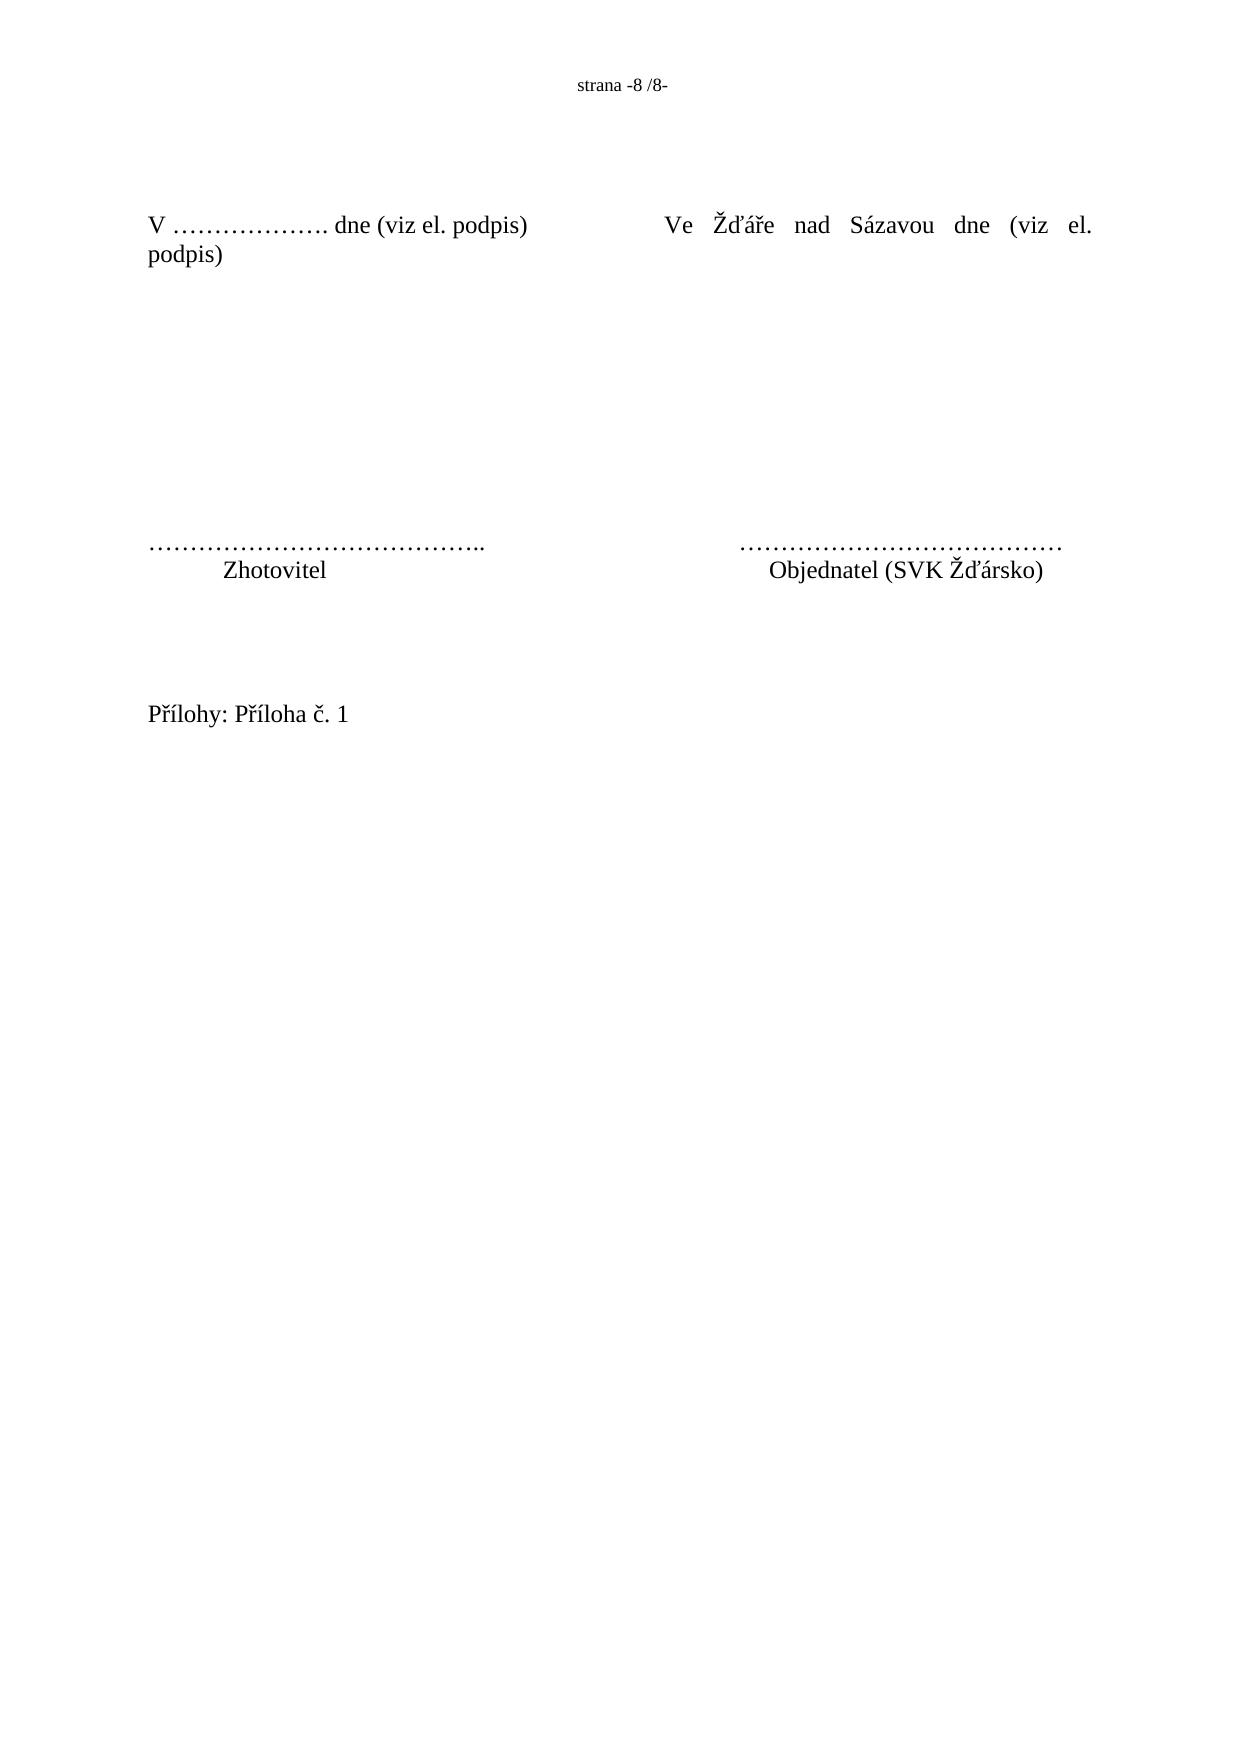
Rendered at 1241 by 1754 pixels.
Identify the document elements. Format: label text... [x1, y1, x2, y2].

text V ………………. dne (viz el. podpis) Ve Žďáře nad Sázavou dne (viz el. podpis) [148, 210, 1093, 268]
text ………………………………….. ………………………………… [148, 527, 1093, 555]
text Přílohy: Příloha č. 1 [148, 699, 1093, 728]
text Zhotovitel Objednatel (SVK Žďársko) [148, 555, 1093, 584]
